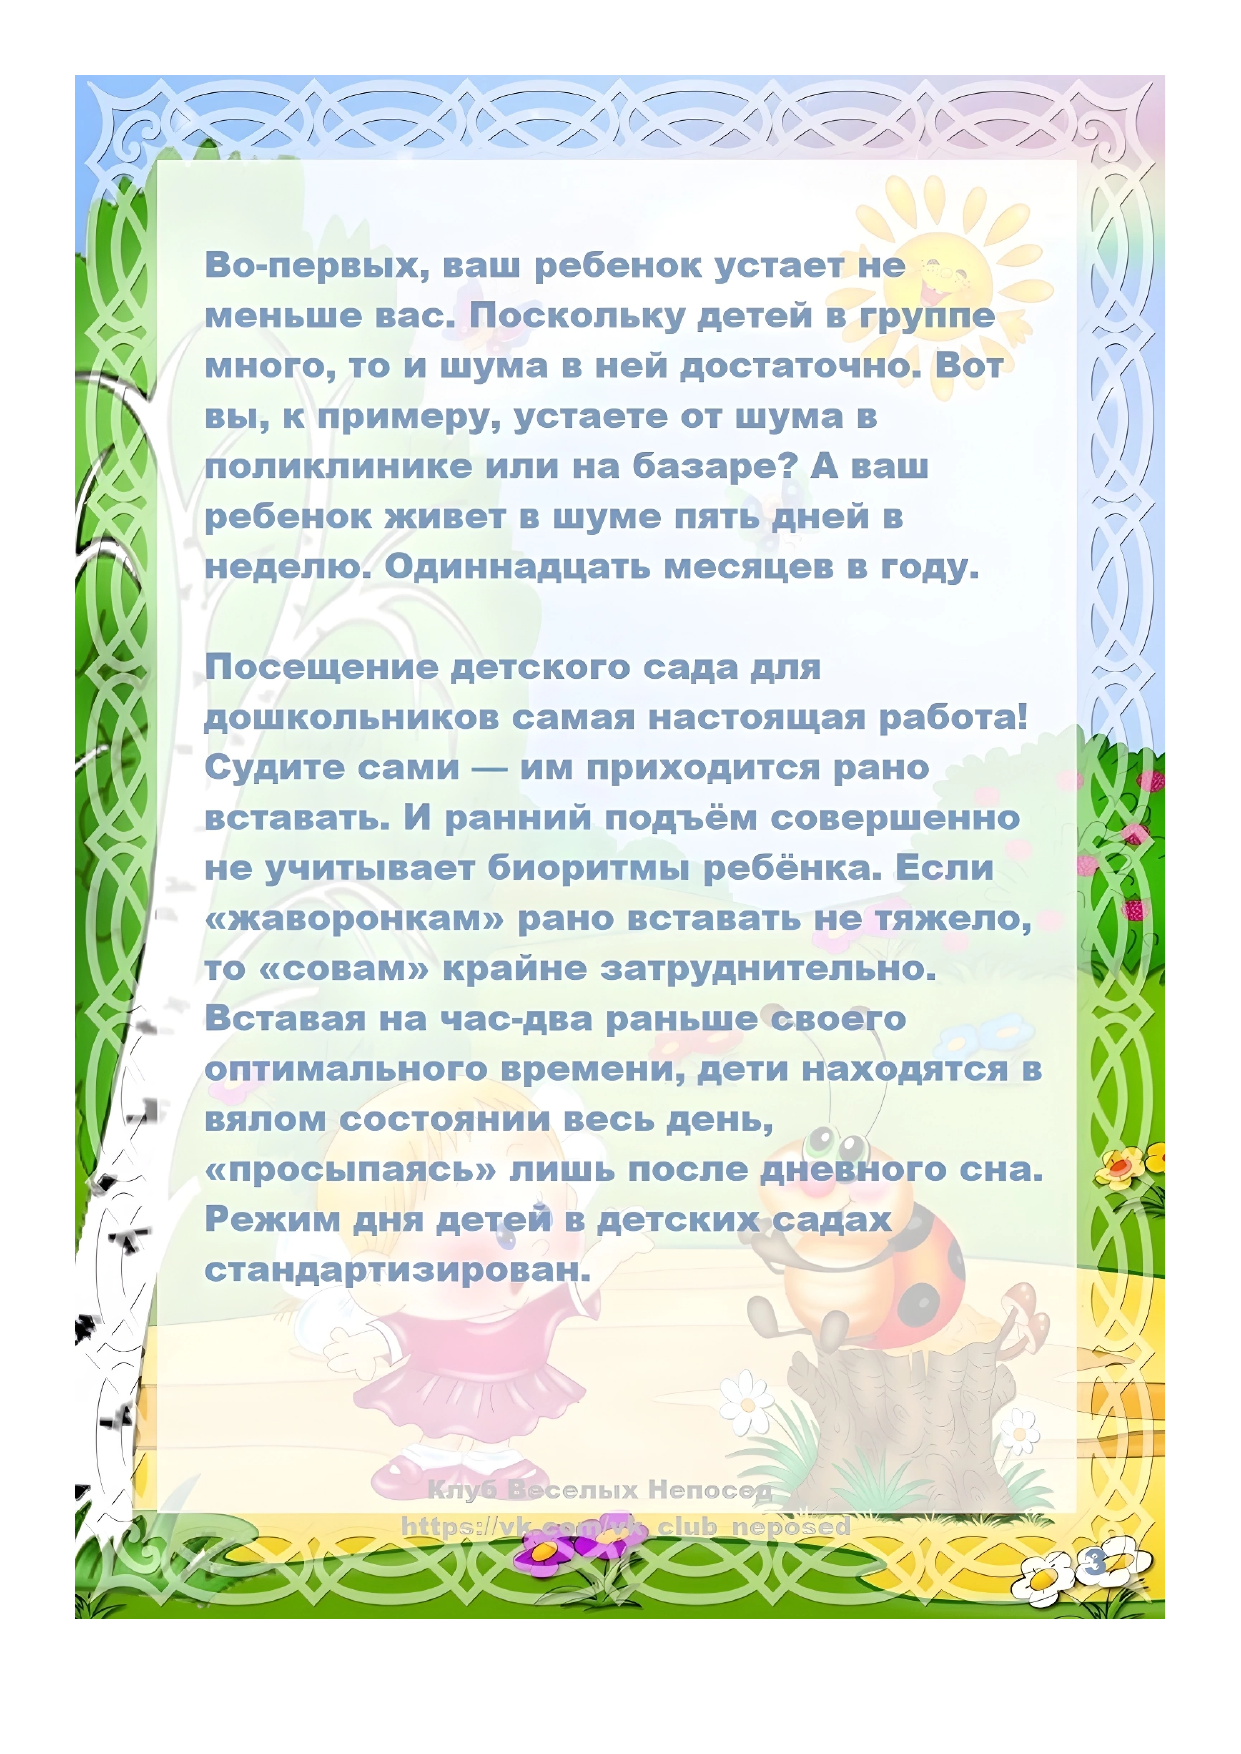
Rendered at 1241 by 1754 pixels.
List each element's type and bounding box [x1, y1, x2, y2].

picture [75, 75, 1166, 1619]
